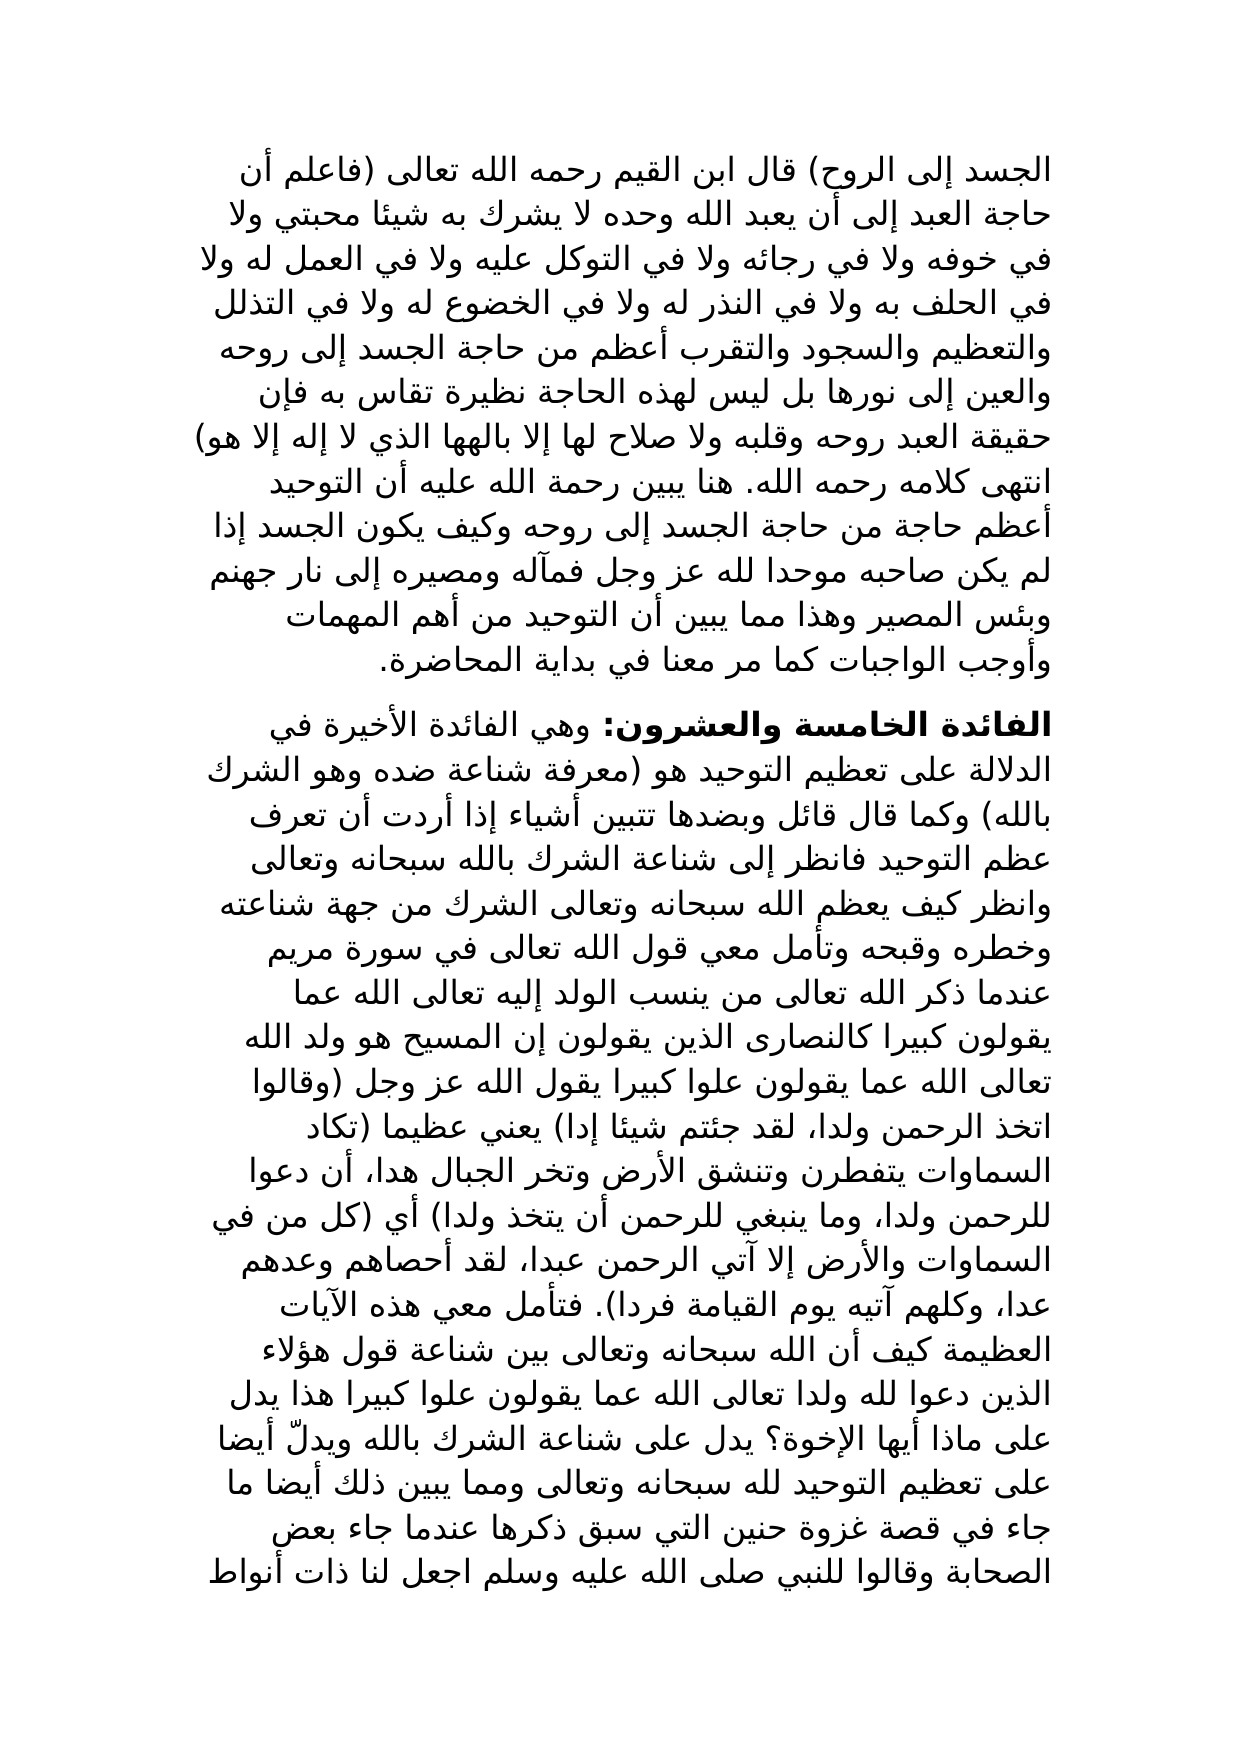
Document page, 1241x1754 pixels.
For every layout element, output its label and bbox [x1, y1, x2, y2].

text [187, 150, 1053, 679]
text [187, 706, 1053, 1592]
